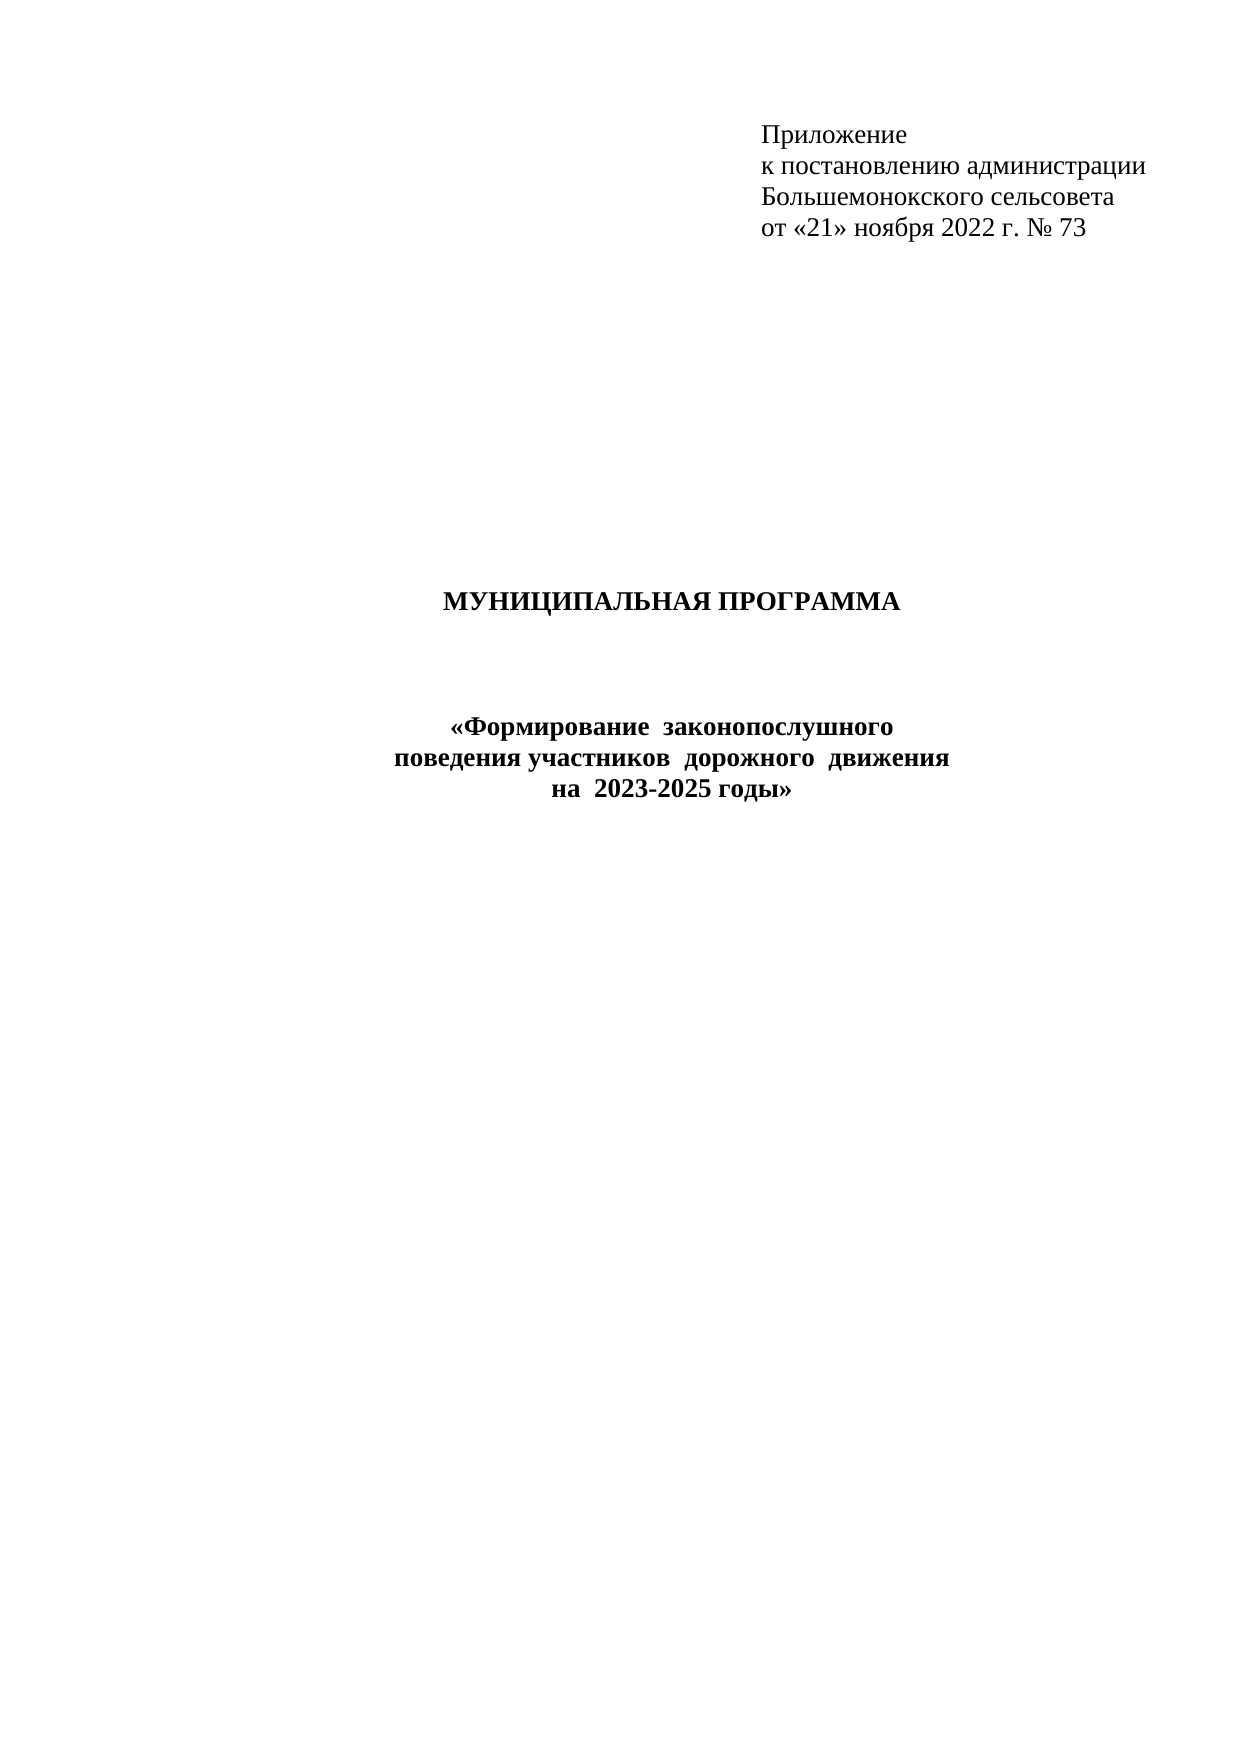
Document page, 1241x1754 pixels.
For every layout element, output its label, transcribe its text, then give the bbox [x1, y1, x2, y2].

text на 2023-2025 годы» [162, 772, 1181, 803]
table_header Приложение к постановлению администрации Большемонокского сельсовета от «21» ноября 2022 г. № 73 [750, 118, 1207, 523]
text МУНИЦИПАЛЬНАЯ ПРОГРАММА [162, 585, 1181, 616]
text «Формирование законопослушного [162, 710, 1181, 741]
text поведения участников дорожного движения [162, 741, 1181, 772]
